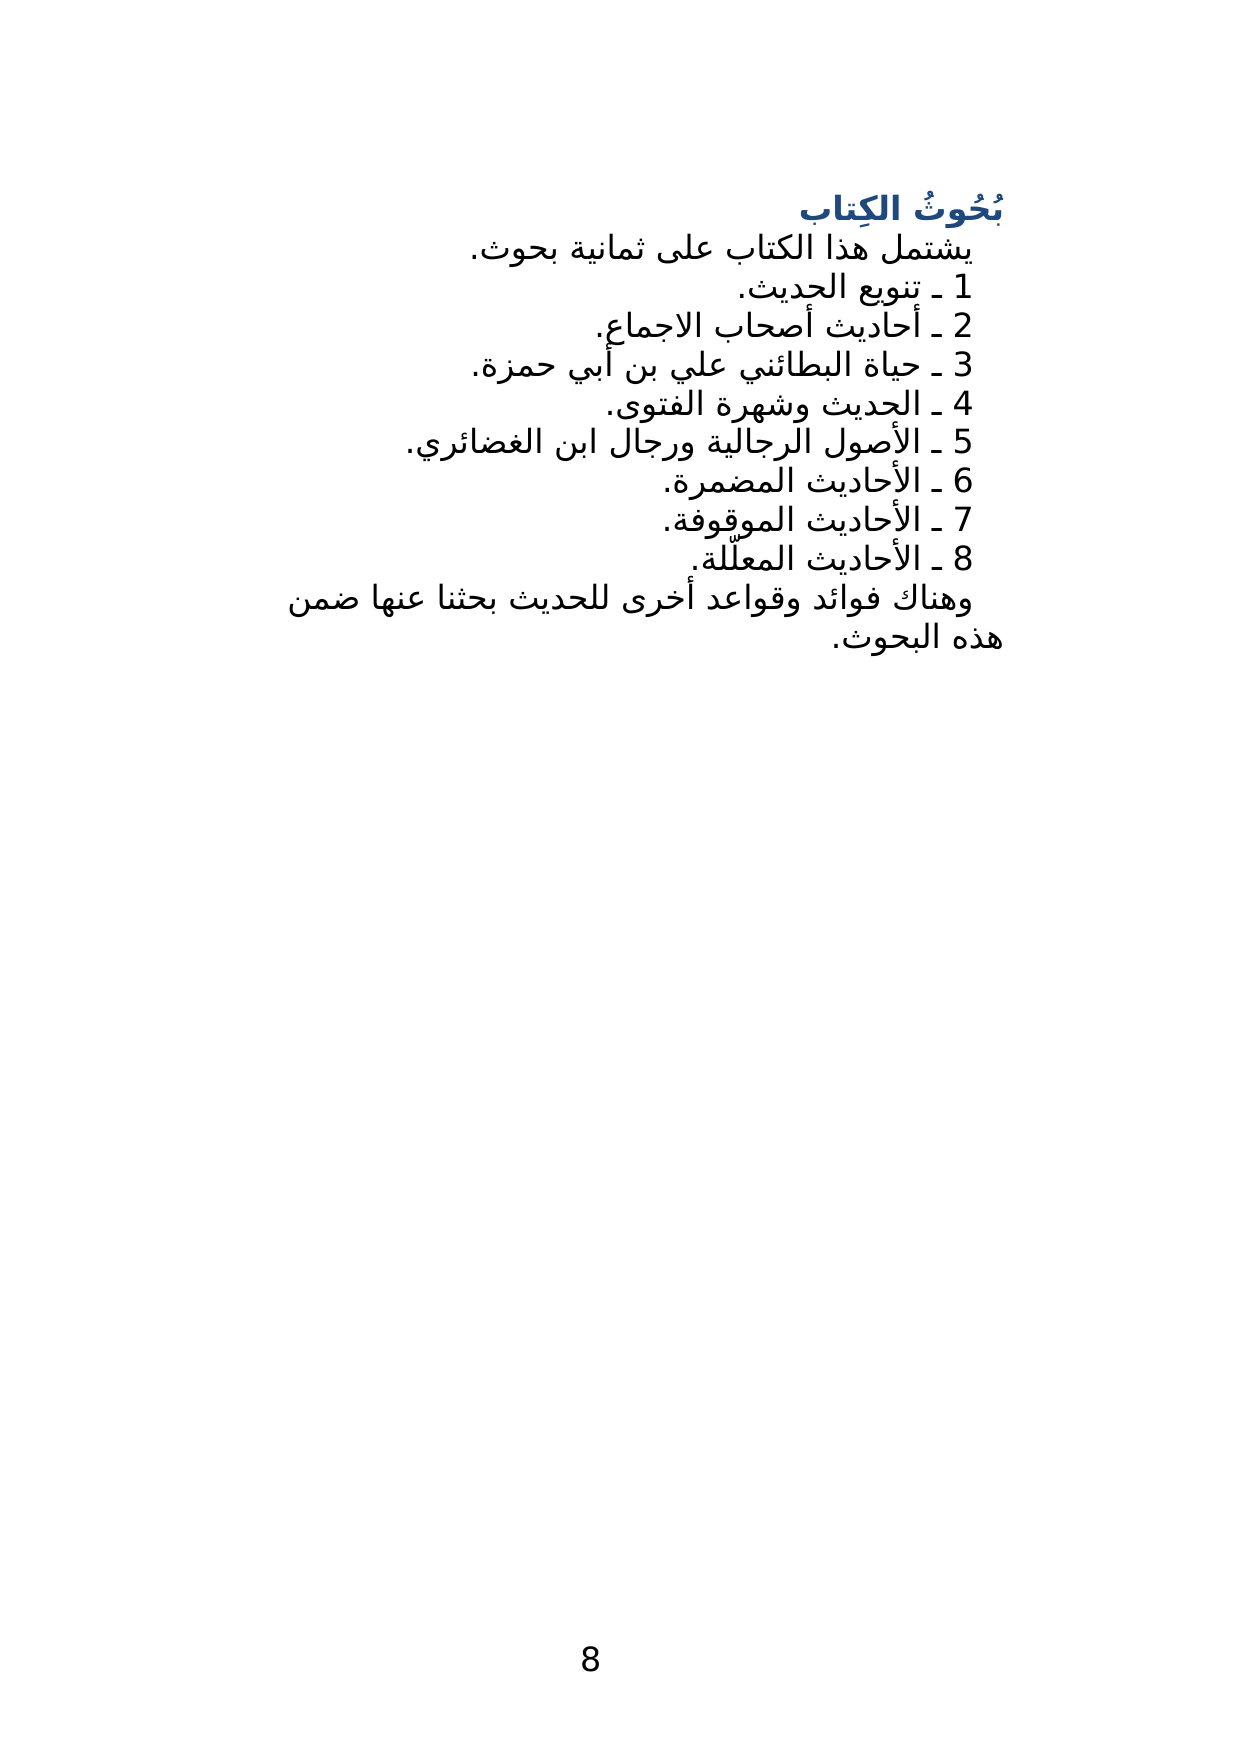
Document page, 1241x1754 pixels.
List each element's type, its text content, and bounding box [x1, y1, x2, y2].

text 6 ـ الأحاديث المضمرة. [236, 462, 1004, 501]
text وهناك فوائد وقواعد أخرى للحديث بحثنا عنها ضمن هذه البحوث. [236, 578, 1004, 656]
text يشتمل هذا الكتاب على ثمانية بحوث. [236, 228, 1004, 267]
text 4 ـ الحديث وشهرة الفتوى. [236, 384, 1004, 423]
text 7 ـ الأحاديث الموقوفة. [236, 501, 1004, 539]
text 5 ـ الأصول الرجالية ورجال ابن الغضائري. [236, 423, 1004, 462]
text 2 ـ أحاديث أصحاب الاجماع. [236, 306, 1004, 345]
text 3 ـ حياة البطائني علي بن أبي حمزة. [236, 345, 1004, 384]
text 1 ـ تنويع الحديث. [236, 267, 1004, 306]
subtitle بُحُوثُ الكِتاب [236, 190, 1004, 228]
text 8 ـ الأحاديث المعلّلة. [236, 539, 1004, 578]
